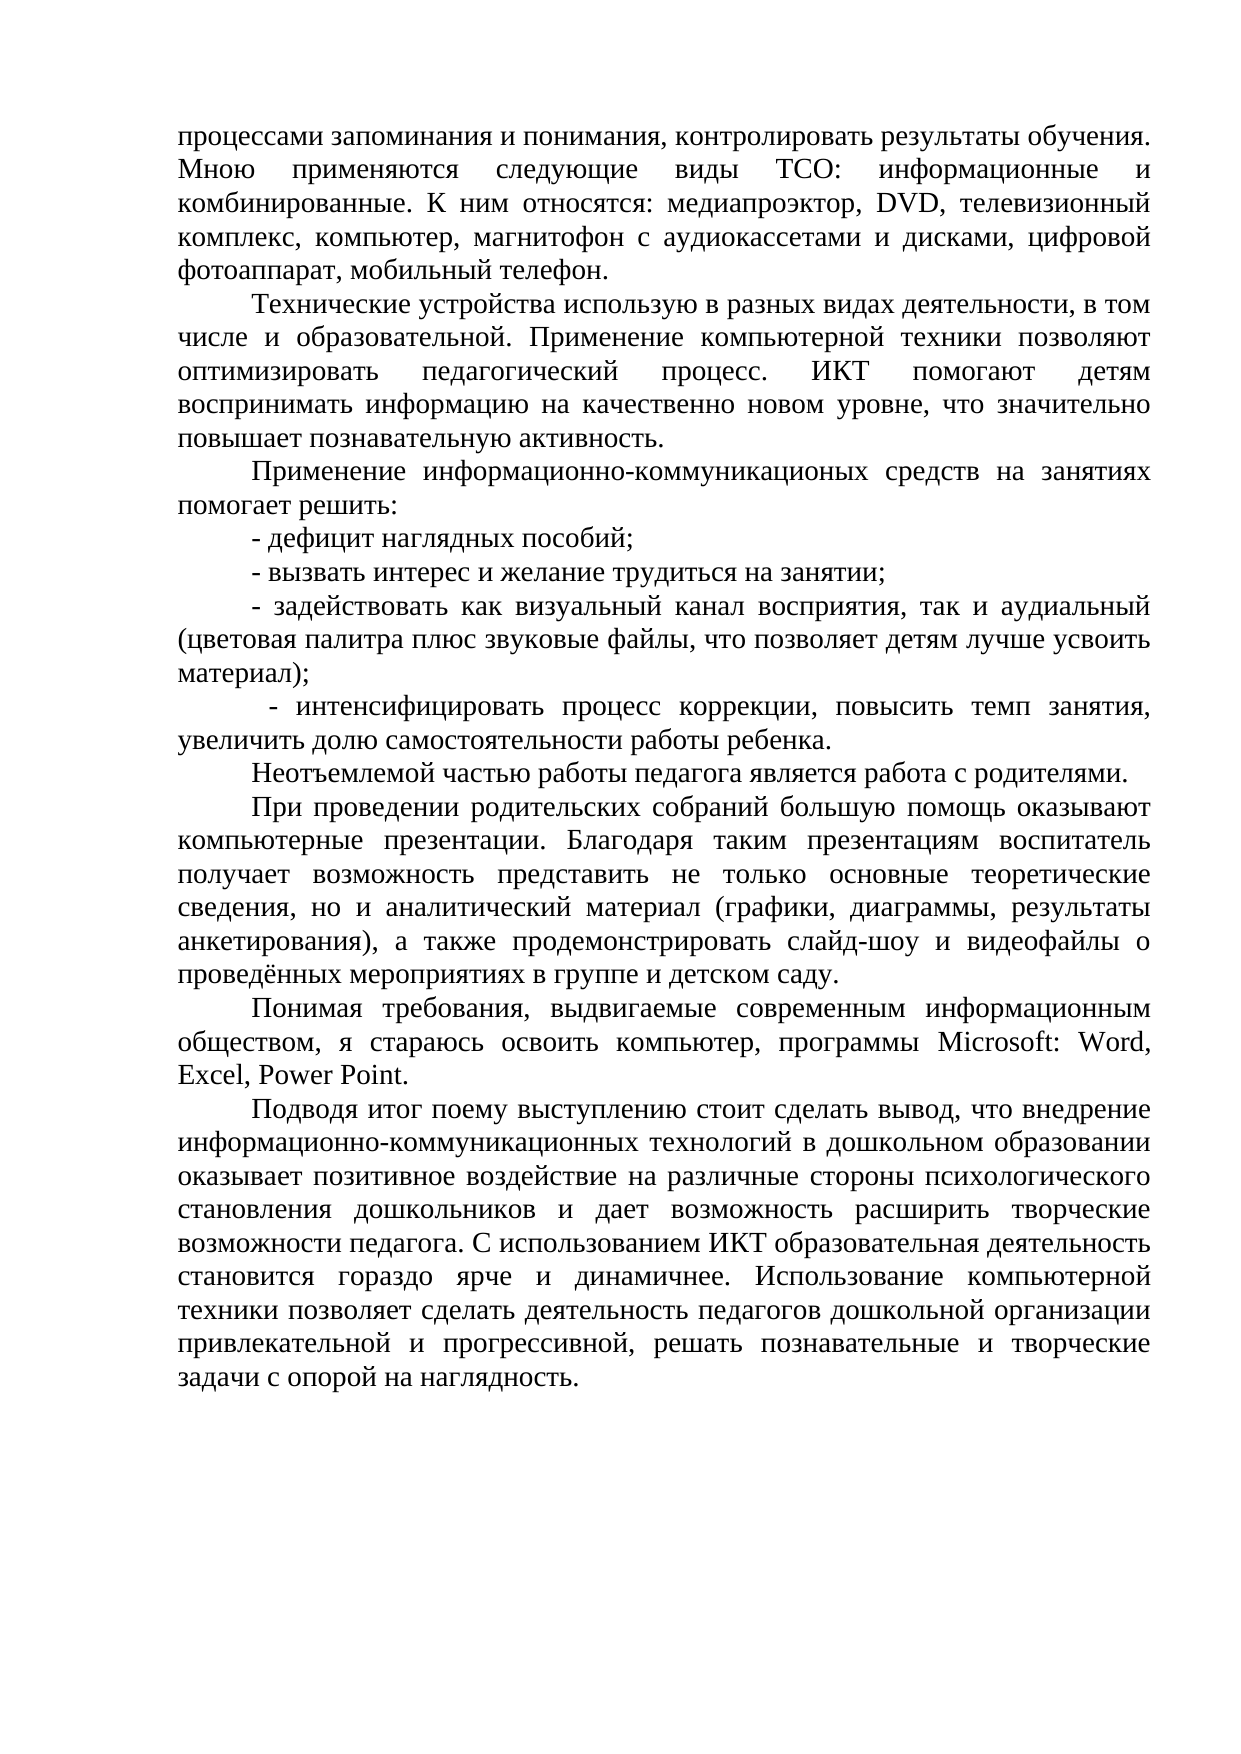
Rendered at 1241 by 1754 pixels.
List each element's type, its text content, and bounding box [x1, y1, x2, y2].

text - вызвать интерес и желание трудиться на занятии; [177, 554, 1152, 588]
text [177, 118, 1152, 286]
text Технические устройства использую в разных видах деятельности, в том числе и образовательной. Применение компьютерной техники позволяют оптимизировать педагогический процесс. ИКТ помогают детям воспринимать информацию на качественно новом уровне, что значительно повышает познавательную активность. [177, 286, 1152, 453]
text - интенсифицировать процесс коррекции, повысить темп занятия, увеличить долю самостоятельности работы ребенка. [177, 688, 1152, 755]
text - задействовать как визуальный канал восприятия, так и аудиальный (цветовая палитра плюс звуковые файлы, что позволяет детям лучше усвоить материал); [177, 588, 1152, 688]
text При проведении родительских собраний большую помощь оказывают компьютерные презентации. Благодаря таким презентациям воспитатель получает возможность представить не только основные теоретические сведения, но и аналитический материал (графики, диаграммы, результаты анкетирования), а также продемонстрировать слайд-шоу и видеофайлы о проведённых мероприятиях в группе и детском саду. [177, 789, 1152, 990]
text Неотъемлемой частью работы педагога является работа с родителями. [177, 755, 1152, 789]
text Применение информационно-коммуникационых средств на занятиях помогает решить: [177, 453, 1152, 521]
text Понимая требования, выдвигаемые современным информационным обществом, я стараюсь освоить компьютер, программы Microsoft: Word, Excel, Power Point. [177, 990, 1152, 1091]
text - дефицит наглядных пособий; [177, 521, 1152, 554]
text Подводя итог поему выступлению стоит сделать вывод, что внедрение информационно-коммуникационных технологий в дошкольном образовании оказывает позитивное воздействие на различные стороны психологического становления дошкольников и дает возможность расширить творческие возможности педагога. С использованием ИКТ образовательная деятельность становится гораздо ярче и динамичнее. Использование компьютерной техники позволяет сделать деятельность педагогов дошкольной организации привлекательной и прогрессивной, решать познавательные и творческие задачи с опорой на наглядность. [177, 1091, 1152, 1393]
